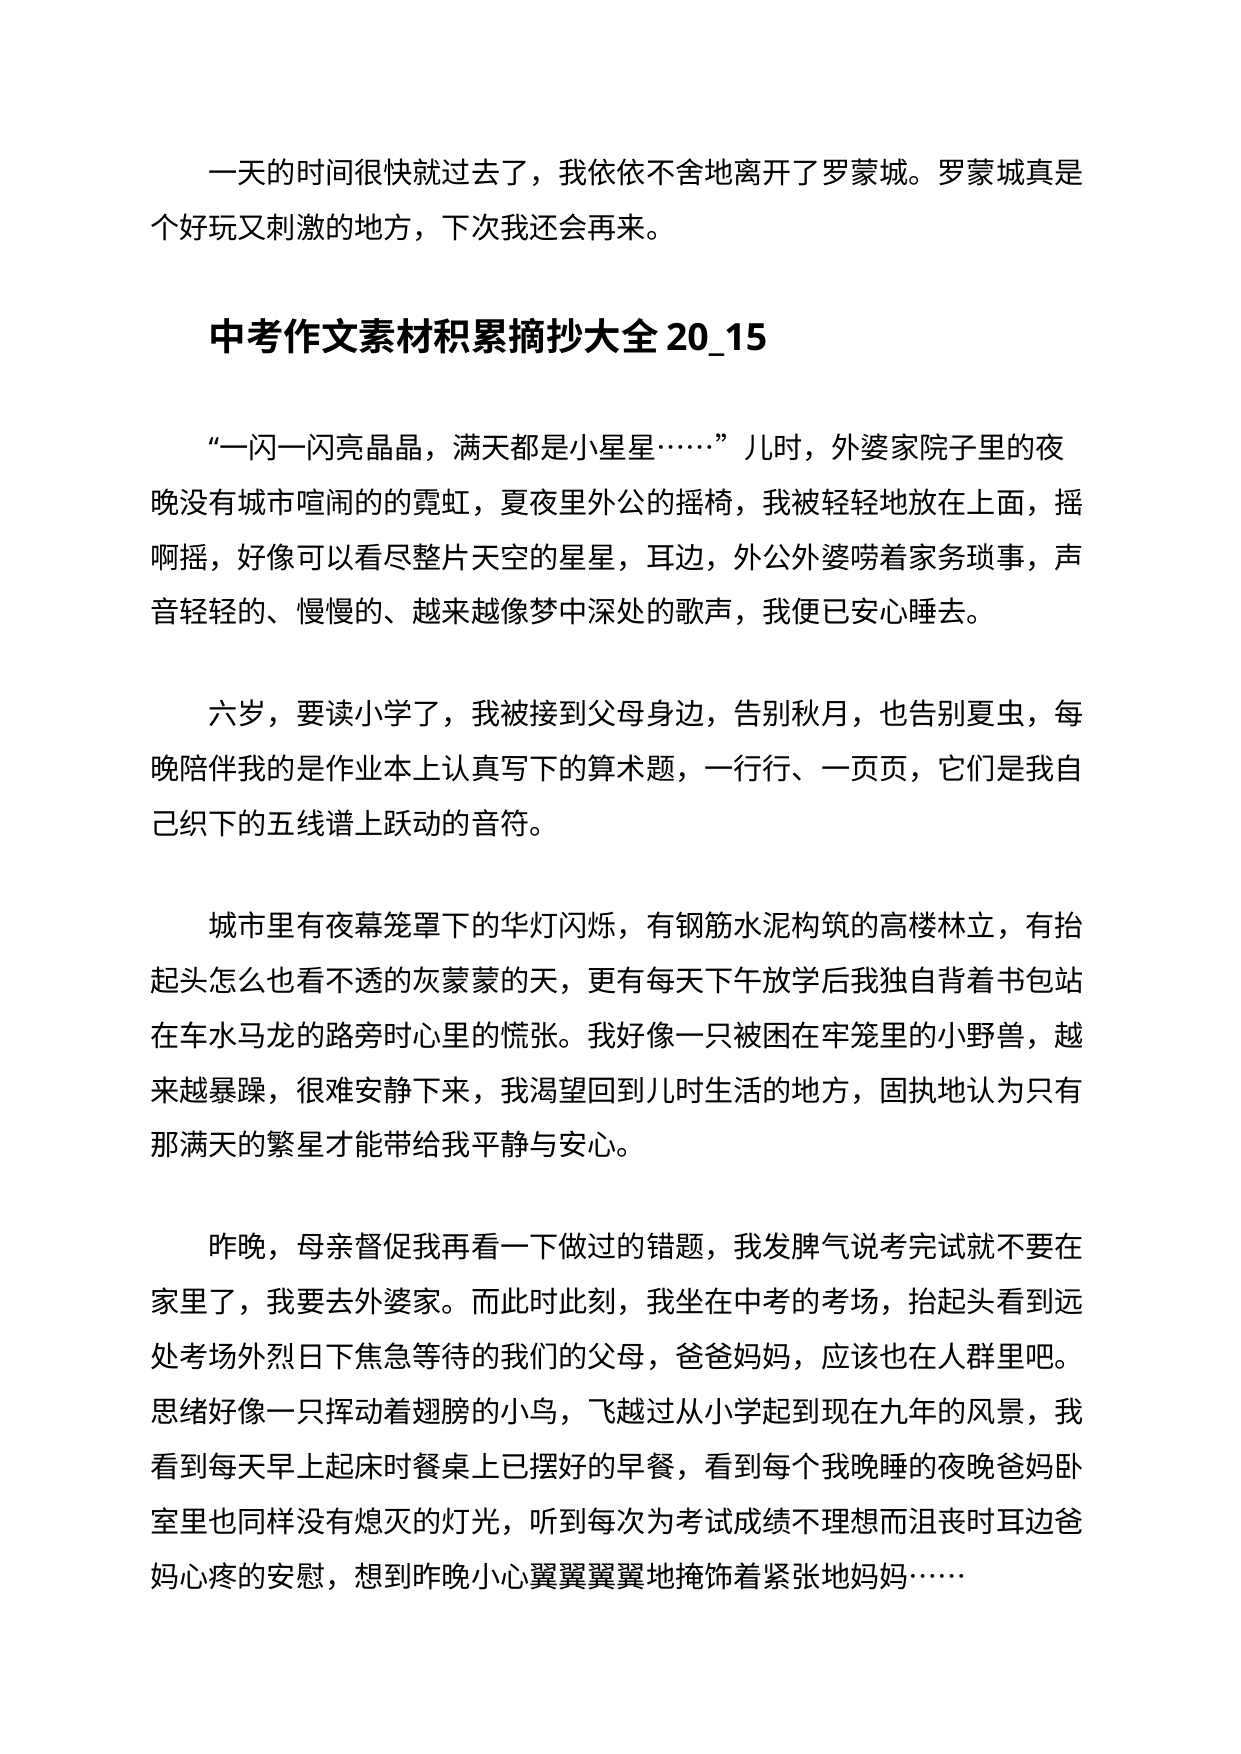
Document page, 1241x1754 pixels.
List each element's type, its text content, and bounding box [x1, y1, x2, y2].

text 城市里有夜幕笼罩下的华灯闪烁，有钢筋水泥构筑的高楼林立，有抬起头怎么也看不透的灰蒙蒙的天，更有每天下午放学后我独自背着书包站在车水马龙的路旁时心里的慌张。我好像一只被困在牢笼里的小野兽，越来越暴躁，很难安静下来，我渴望回到儿时生活的地方，固执地认为只有那满天的繁星才能带给我平静与安心。 [150, 902, 1090, 1164]
text 中考作文素材积累摘抄大全20_15 [150, 307, 1090, 361]
text 昨晚，母亲督促我再看一下做过的错题，我发脾气说考完试就不要在家里了，我要去外婆家。而此时此刻，我坐在中考的考场，抬起头看到远处考场外烈日下焦急等待的我们的父母，爸爸妈妈，应该也在人群里吧。思绪好像一只挥动着翅膀的小鸟，飞越过从小学起到现在九年的风景，我看到每天早上起床时餐桌上已摆好的早餐，看到每个我晚睡的夜晚爸妈卧室里也同样没有熄灭的灯光，听到每次为考试成绩不理想而沮丧时耳边爸妈心疼的安慰，想到昨晚小心翼翼翼翼地掩饰着紧张地妈妈…… [150, 1224, 1090, 1595]
text 六岁，要读小学了，我被接到父母身边，告别秋月，也告别夏虫，每晚陪伴我的是作业本上认真写下的算术题，一行行、一页页，它们是我自己织下的五线谱上跃动的音符。 [150, 691, 1090, 843]
text 一天的时间很快就过去了，我依依不舍地离开了罗蒙城。罗蒙城真是个好玩又刺激的地方，下次我还会再来。 [150, 150, 1090, 247]
text “一闪一闪亮晶晶，满天都是小星星……”儿时，外婆家院子里的夜晚没有城市喧闹的的霓虹，夏夜里外公的摇椅，我被轻轻地放在上面，摇啊摇，好像可以看尽整片天空的星星，耳边，外公外婆唠着家务琐事，声音轻轻的、慢慢的、越来越像梦中深处的歌声，我便已安心睡去。 [150, 424, 1090, 631]
